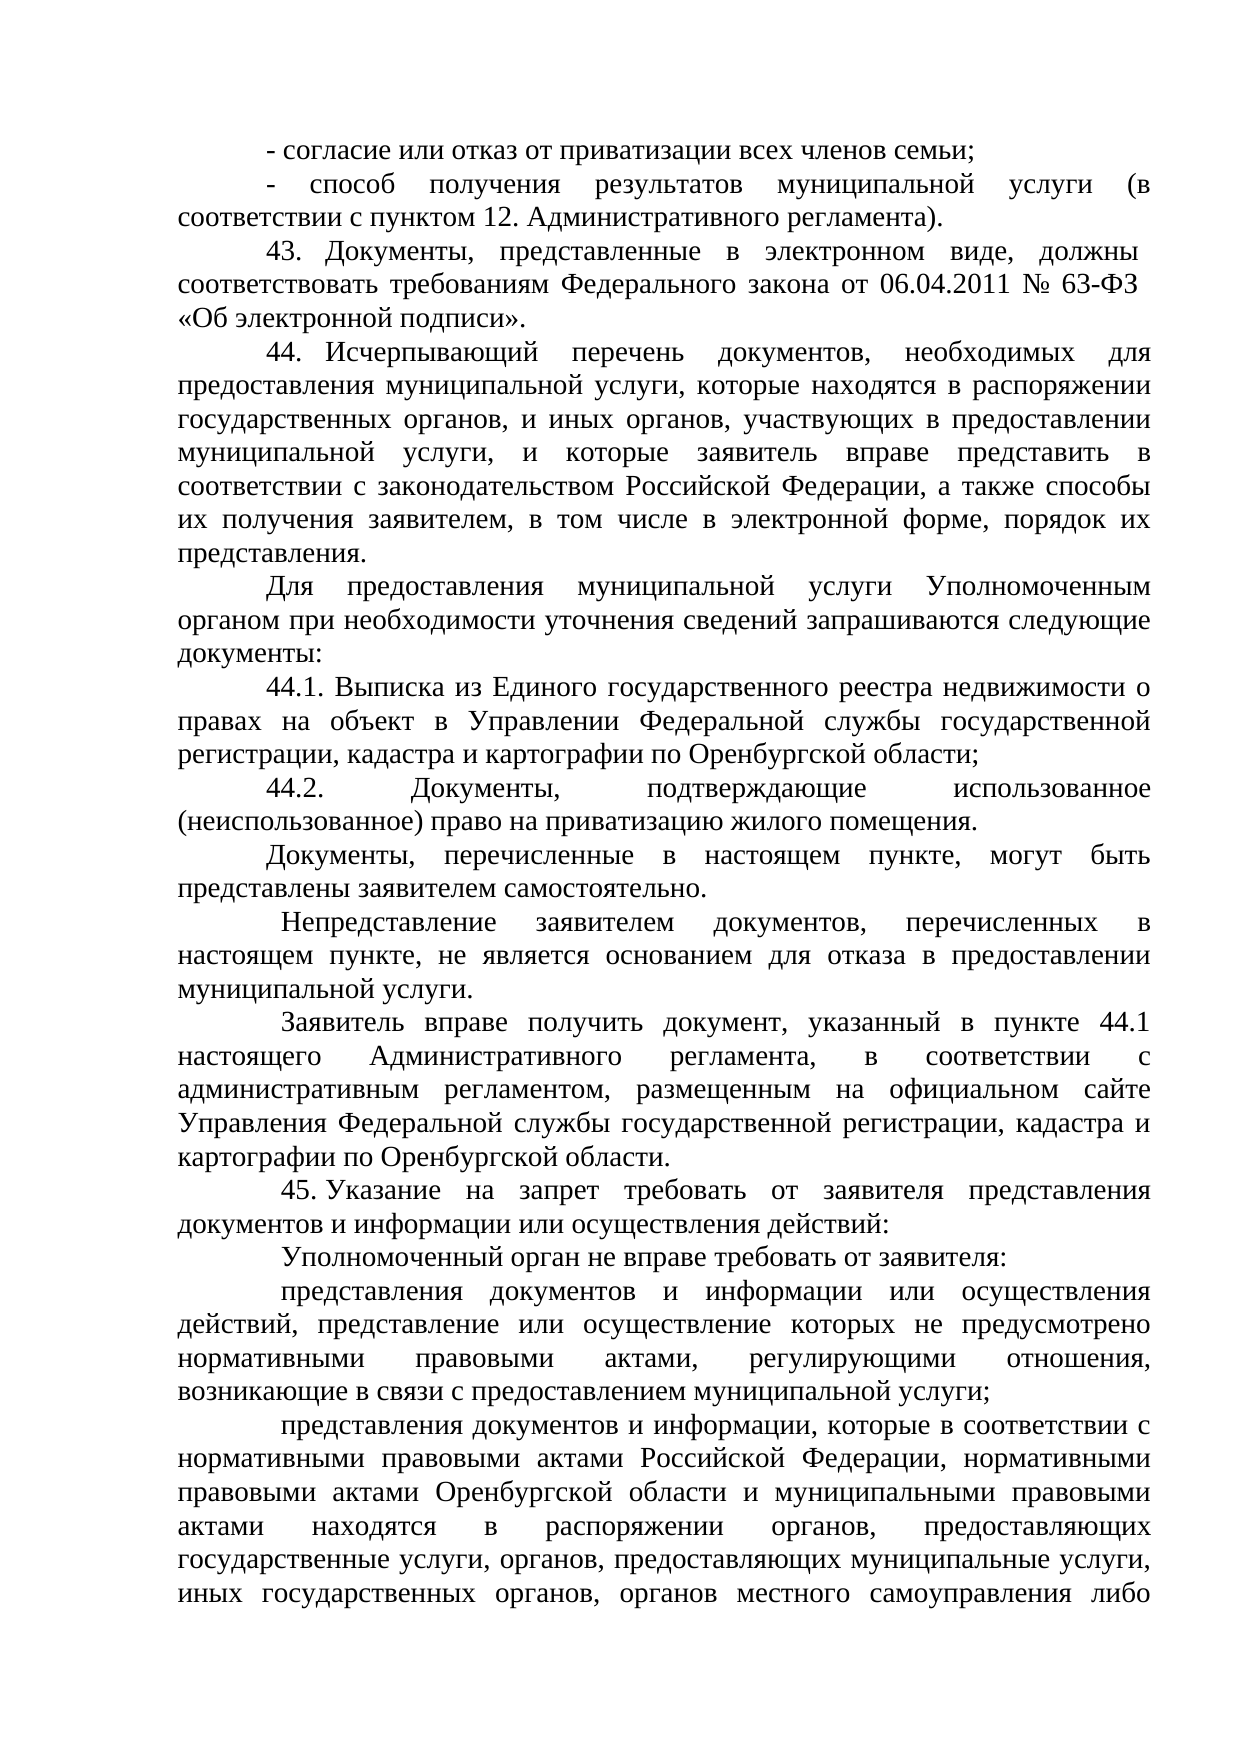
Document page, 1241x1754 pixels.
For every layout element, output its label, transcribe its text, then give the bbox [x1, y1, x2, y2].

text Документы, перечисленные в настоящем пункте, могут быть представлены заявителем самостоятельно. [177, 837, 1152, 904]
list Документы, представленные в электронном виде, должны соответствовать требованиям Федерального закона от 06.04.2011 № 63-ФЗ «Об электронной подписи». [177, 233, 1139, 334]
text Заявитель вправе получить документ, указанный в пункте 44.1 настоящего Административного регламента, в соответствии с административным регламентом, размещенным на официальном сайте Управления Федеральной службы государственной регистрации, кадастра и картографии по Оренбургской области. [177, 1004, 1152, 1172]
text Для предоставления муниципальной услуги Уполномоченным органом при необходимости уточнения сведений запрашиваются следующие документы: [177, 568, 1152, 669]
text 44.1. Выписка из Единого государственного реестра недвижимости о правах на объект в Управлении Федеральной службы государственной регистрации, кадастра и картографии по Оренбургской области; [177, 669, 1152, 770]
list Указание на запрет требовать от заявителя представления документов и информации или осуществления действий: [177, 1172, 1152, 1239]
text представления документов и информации или осуществления действий, представление или осуществление которых не предусмотрено нормативными правовыми актами, регулирующими отношения, возникающие в связи с предоставлением муниципальной услуги; [177, 1273, 1152, 1407]
text Непредставление заявителем документов, перечисленных в настоящем пункте, не является основанием для отказа в предоставлении муниципальной услуги. [177, 904, 1152, 1004]
text - согласие или отказ от приватизации всех членов семьи; [177, 132, 1152, 166]
text Уполномоченный орган не вправе требовать от заявителя: [281, 1239, 1152, 1273]
text 44.2. Документы, подтверждающие использованное (неиспользованное) право на приватизацию жилого помещения. [177, 770, 1152, 837]
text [177, 1407, 1152, 1608]
list Исчерпывающий перечень документов, необходимых для предоставления муниципальной услуги, которые находятся в распоряжении государственных органов, и иных органов, участвующих в предоставлении муниципальной услуги, и которые заявитель вправе представить в соответствии с законодательством Российской Федерации, а также способы их получения заявителем, в том числе в электронной форме, порядок их представления. [177, 334, 1152, 568]
text - способ получения результатов муниципальной услуги (в соответствии с пунктом 12. Административного регламента). [177, 166, 1152, 233]
